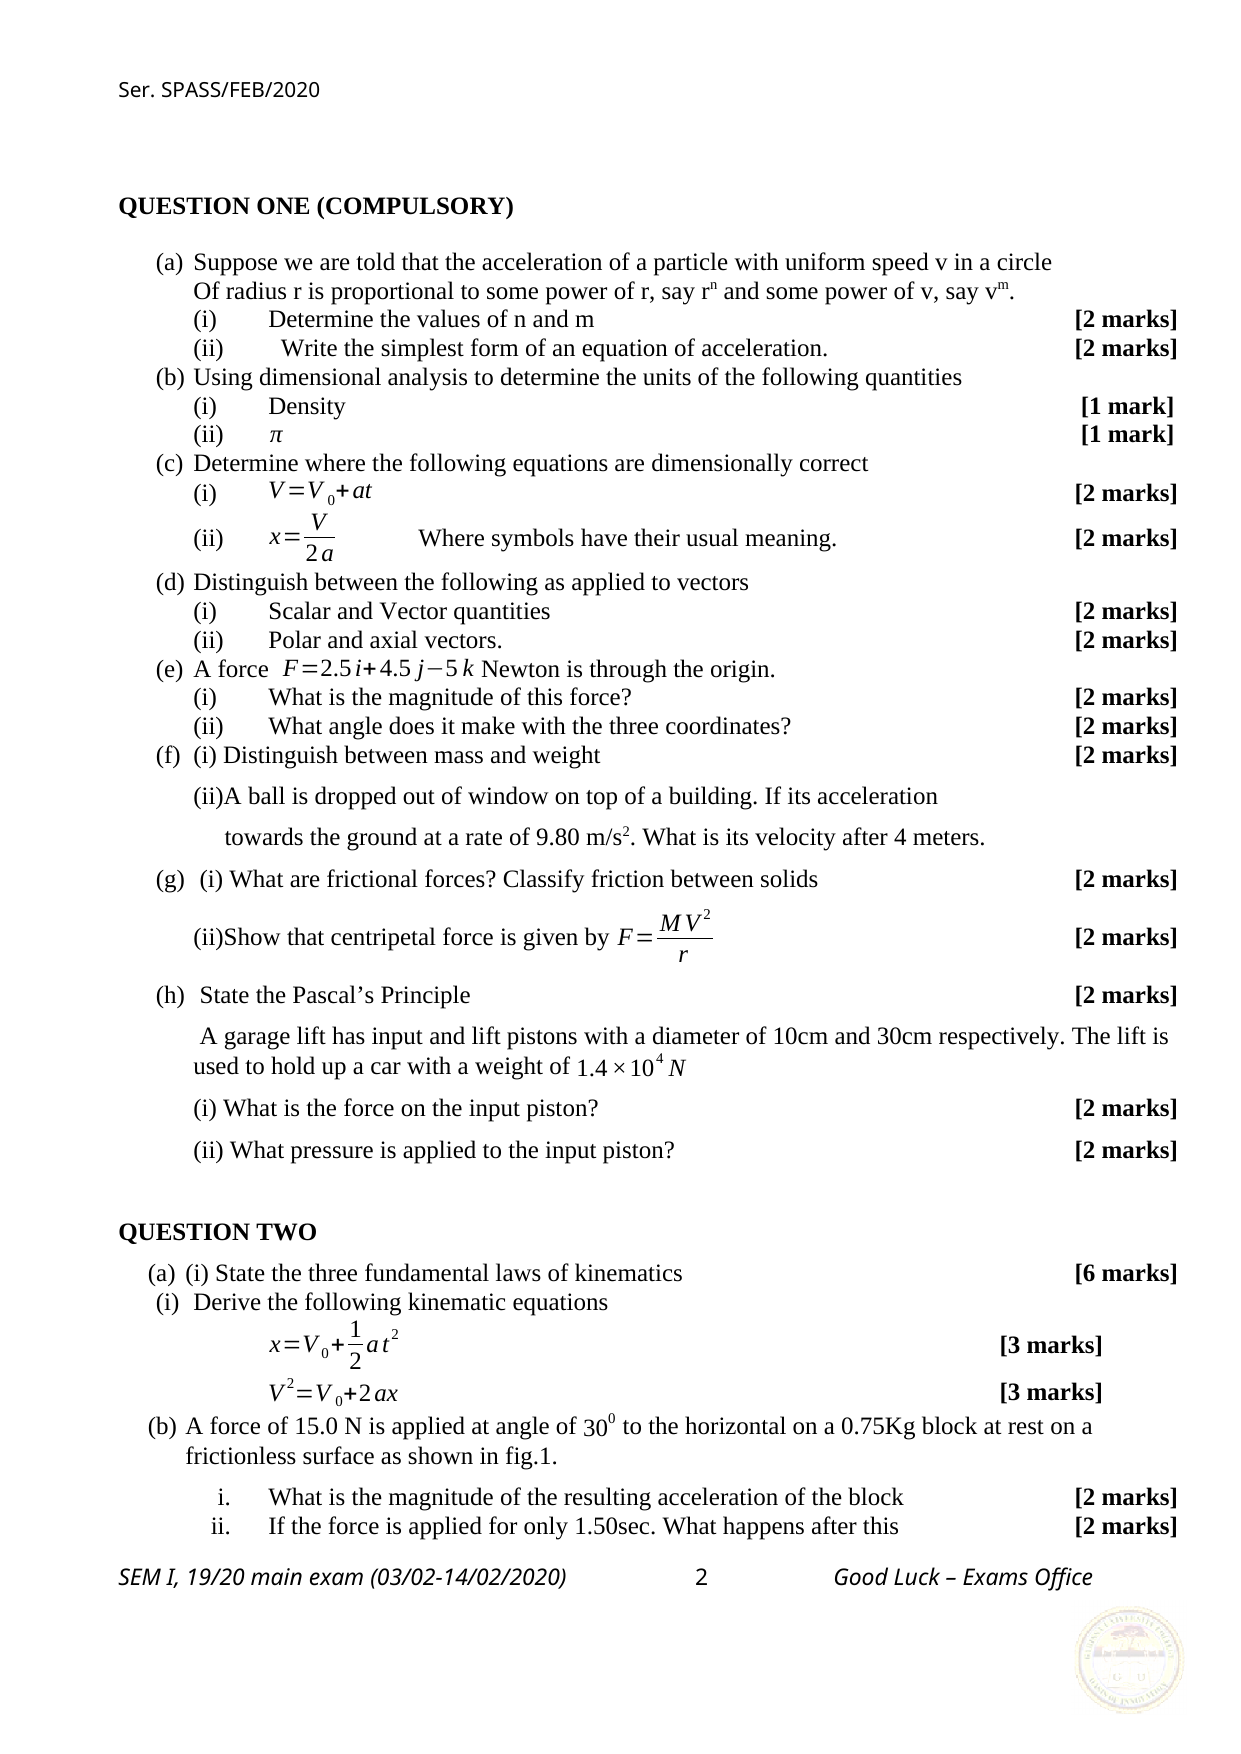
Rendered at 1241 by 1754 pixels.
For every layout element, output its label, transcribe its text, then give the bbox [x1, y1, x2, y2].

text (ii)A ball is dropped out of window on top of a building. If its acceleration [193, 781, 1181, 810]
list A force of 15.0 N is applied at angle of to the horizontal on a 0.75Kg block at rest on a frictionless surface as shown in fig.1. [148, 1410, 1181, 1470]
text QUESTION TWO [118, 1217, 1181, 1246]
list Density [1 mark] [193, 391, 1181, 419]
list What angle does it make with the three coordinates? [2 marks] [193, 711, 1181, 740]
list What is the magnitude of this force? [2 marks] [193, 682, 1181, 711]
list (i) What are frictional forces? Classify friction between solids [2 marks] [156, 864, 1181, 892]
list If the force is applied for only 1.50sec. What happens after this [2 marks] [231, 1511, 1181, 1540]
list Where symbols have their usual meaning. [2 marks] [193, 508, 1181, 567]
list Write the simplest form of an equation of acceleration. [2 marks] [193, 333, 1181, 362]
list (i) Distinguish between mass and weight [2 marks] [156, 740, 1181, 769]
list Using dimensional analysis to determine the units of the following quantities [156, 362, 1181, 391]
list Polar and axial vectors. [2 marks] [193, 625, 1181, 654]
text Of radius r is proportional to some power of r, say rn and some power of v, say vm. [193, 276, 1181, 304]
text (ii)Show that centripetal force is given by [2 marks] [193, 905, 1181, 967]
list What is the magnitude of the resulting acceleration of the block [2 marks] [231, 1482, 1181, 1511]
list [1 mark] [193, 419, 1181, 448]
list [2 marks] [193, 477, 1181, 508]
list (i) State the three fundamental laws of kinematics [6 marks] [148, 1258, 1181, 1287]
list Derive the following kinematic equations [156, 1287, 1181, 1316]
text QUESTION ONE (COMPULSORY) [118, 191, 1181, 220]
text [3 marks] [268, 1316, 1181, 1375]
list State the Pascal’s Principle [2 marks] [156, 980, 1181, 1009]
text (i) What is the force on the input piston? [2 marks] [193, 1093, 1181, 1122]
list Suppose we are told that the acceleration of a particle with uniform speed v in a circle [156, 247, 1181, 276]
list Determine where the following equations are dimensionally correct [156, 448, 1181, 477]
list Scalar and Vector quantities [2 marks] [193, 596, 1181, 625]
list A force Newton is through the origin. [156, 654, 1181, 682]
text A garage lift has input and lift pistons with a diameter of 10cm and 30cm respectively. The lift is used to hold up a car with a weight of [193, 1021, 1181, 1081]
text (ii) What pressure is applied to the input piston? [2 marks] [193, 1135, 1181, 1163]
list Distinguish between the following as applied to vectors [156, 567, 1181, 596]
list Determine the values of n and m [2 marks] [193, 304, 1181, 333]
text towards the ground at a rate of 9.80 m/s2. What is its velocity after 4 meters. [193, 822, 1181, 851]
text [3 marks] [268, 1375, 1181, 1410]
